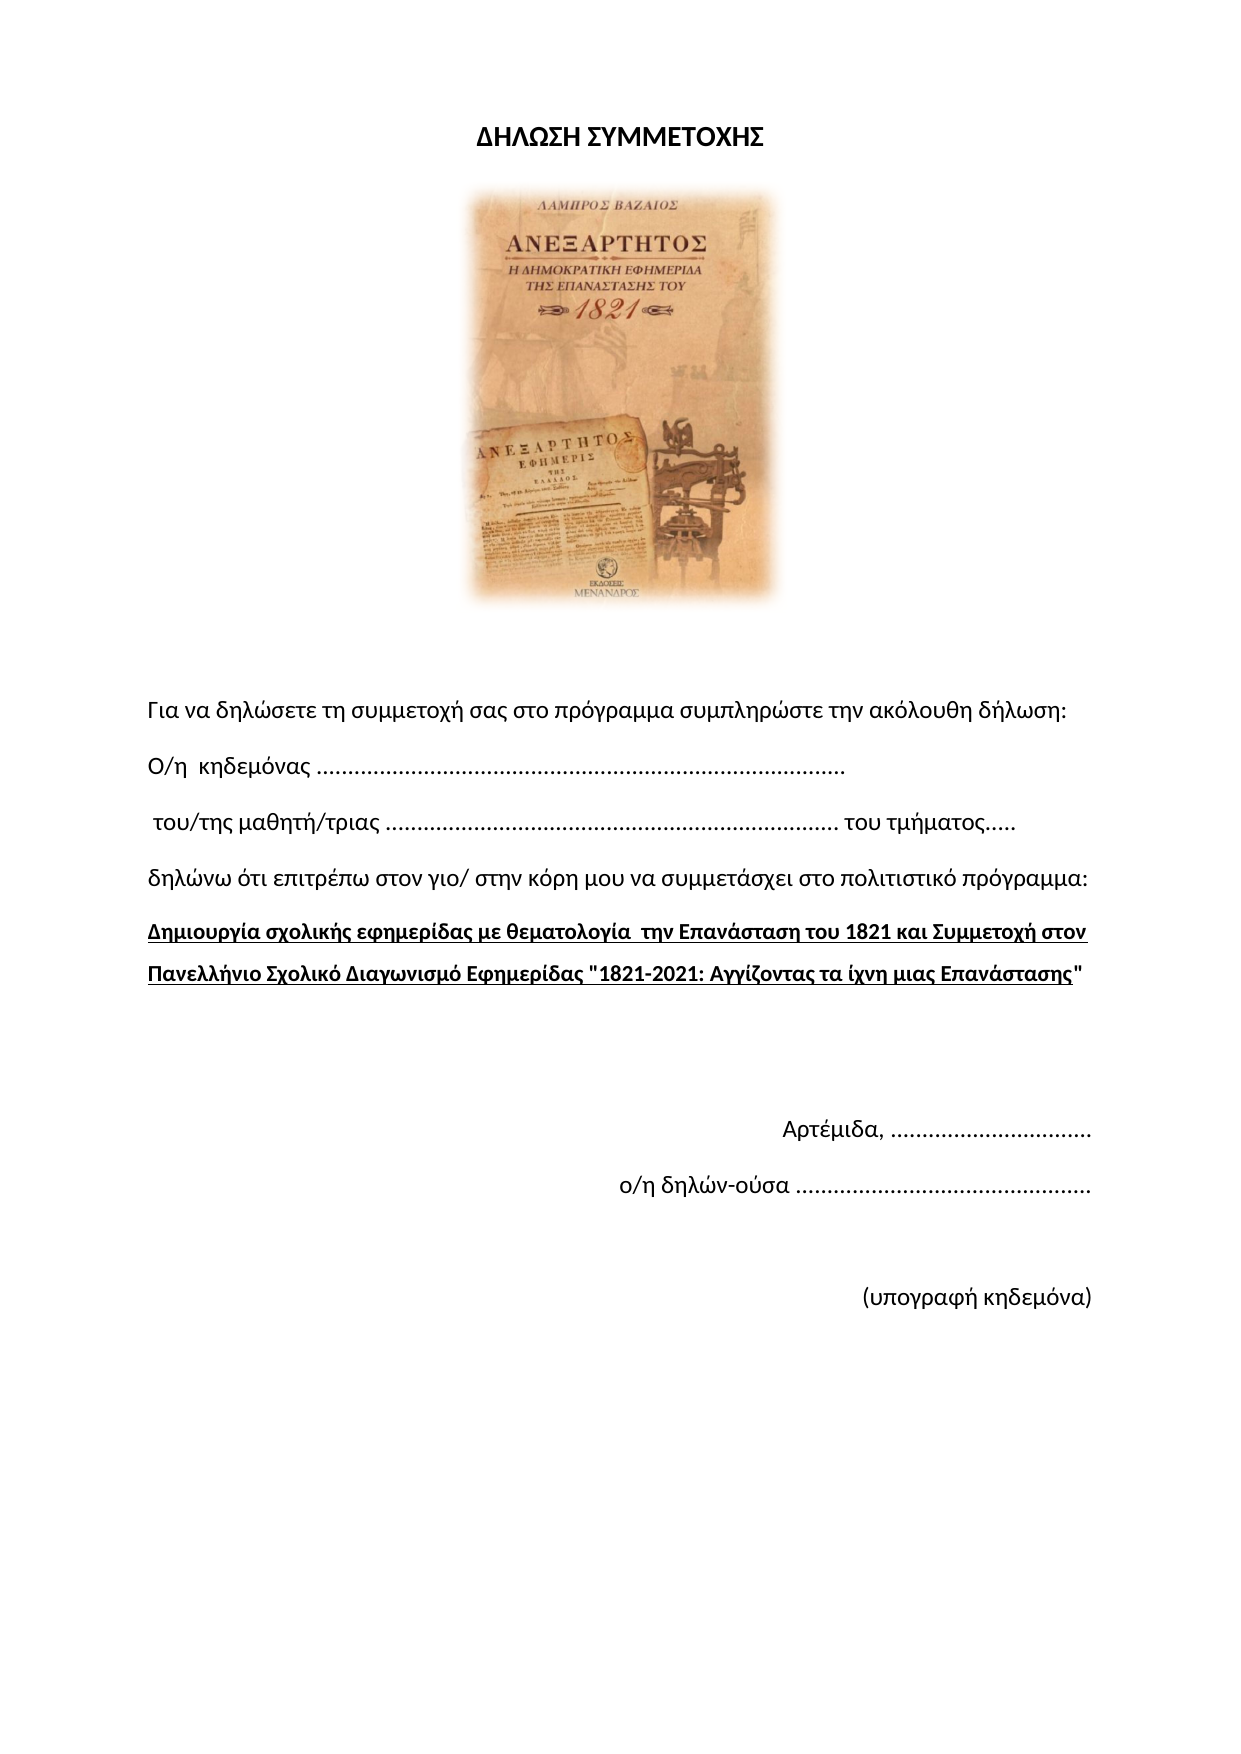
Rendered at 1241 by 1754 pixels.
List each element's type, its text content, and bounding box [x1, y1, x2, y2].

text Ο/η κηδεμόνας .................................................................................... [148, 750, 1092, 781]
text ο/η δηλών-ούσα ............................................... [148, 1169, 1092, 1199]
text ΔΗΛΩΣΗ ΣΥΜΜΕΤΟΧΗΣ [148, 118, 1092, 154]
text Δημιουργία σχολικής εφημερίδας με θεματολογία την Επανάσταση του 1821 και Συμμετοχή στον Πανελλήνιο Σχολικό Διαγωνισμό Εφημερίδας "1821-2021: Αγγίζοντας τα ίχνη μιας Επανάστασης" [148, 917, 1092, 987]
text Αρτέμιδα, ................................ [148, 1113, 1092, 1144]
text δηλώνω ότι επιτρέπω στον γιο/ στην κόρη μου να συμμετάσχει στο πολιτιστικό πρόγραμμα: [148, 862, 1092, 892]
picture [486, 209, 759, 584]
text Για να δηλώσετε τη συμμετοχή σας στο πρόγραμμα συμπληρώστε την ακόλουθη δήλωση: [148, 694, 1092, 725]
text (υπογραφή κηδεμόνα) [148, 1281, 1092, 1311]
text του/της μαθητή/τριας ........................................................................ του τμήματος..... [148, 806, 1092, 836]
